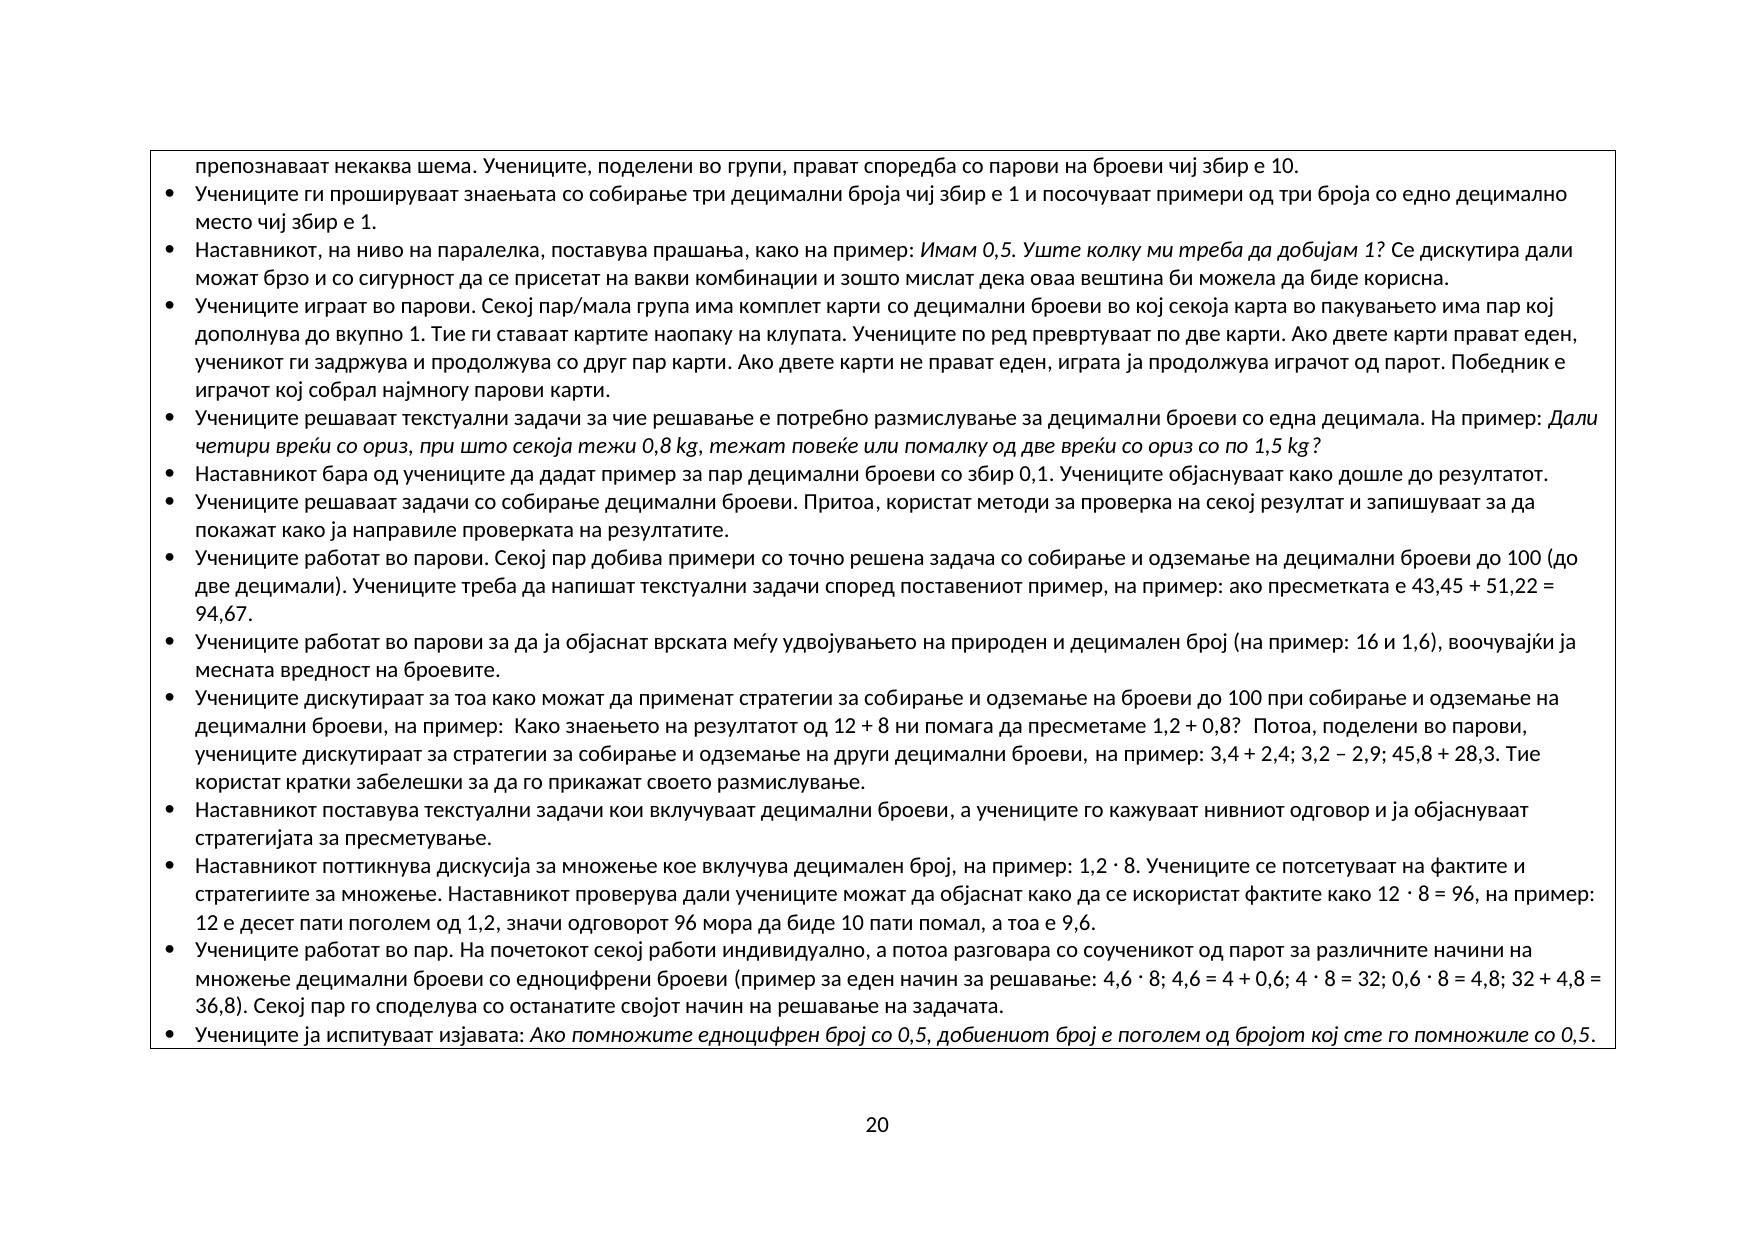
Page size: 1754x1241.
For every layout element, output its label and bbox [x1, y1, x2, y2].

table_cell [151, 151, 1615, 1048]
